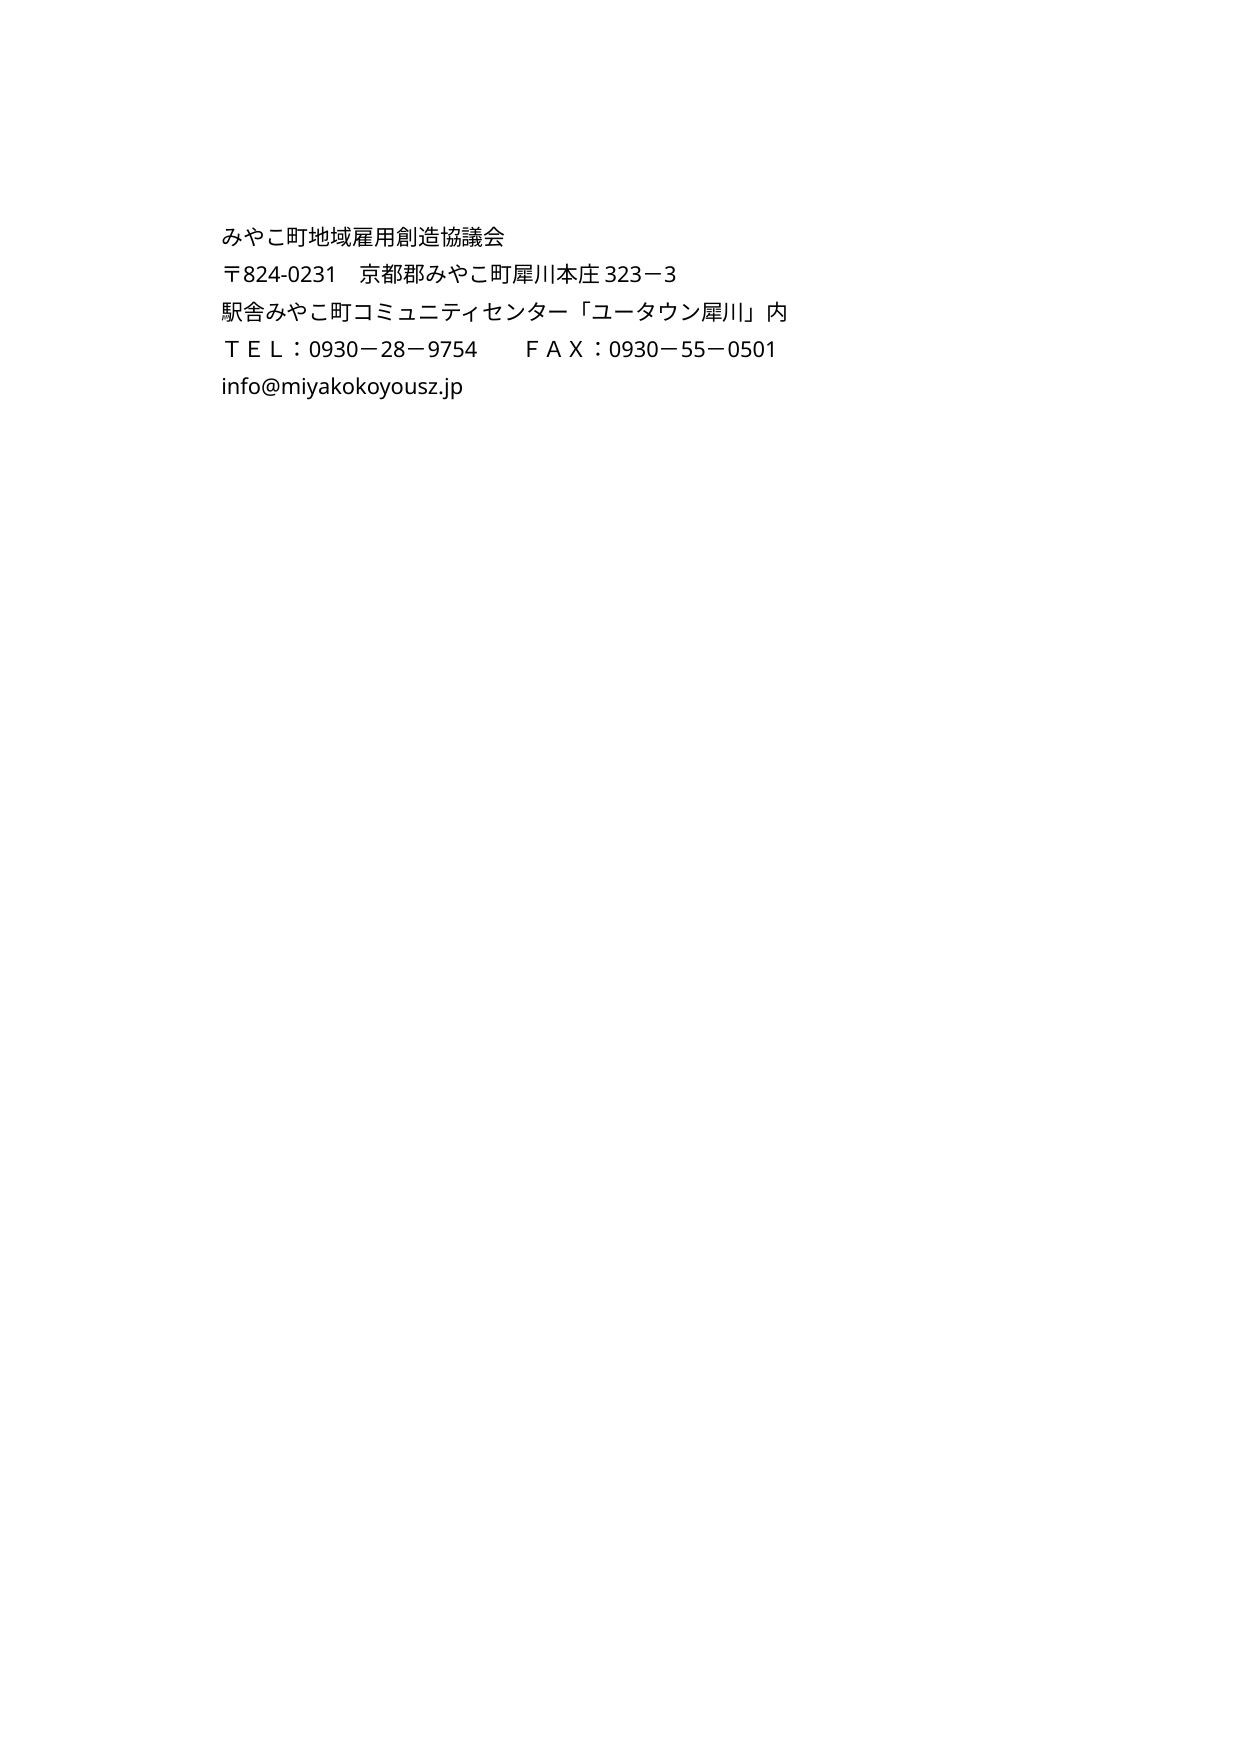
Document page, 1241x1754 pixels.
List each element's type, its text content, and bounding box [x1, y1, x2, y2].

text 〒824-0231 京都郡みやこ町犀川本庄323－3 [177, 254, 1063, 292]
text info@miyakokoyousz.jp [177, 367, 1063, 404]
text ＴＥＬ：0930－28－9754 ＦＡＸ：0930－55－0501 [177, 329, 1063, 367]
text 駅舎みやこ町コミュニティセンター「ユータウン犀川」内 [177, 292, 1063, 329]
text みやこ町地域雇用創造協議会 [177, 217, 1063, 254]
